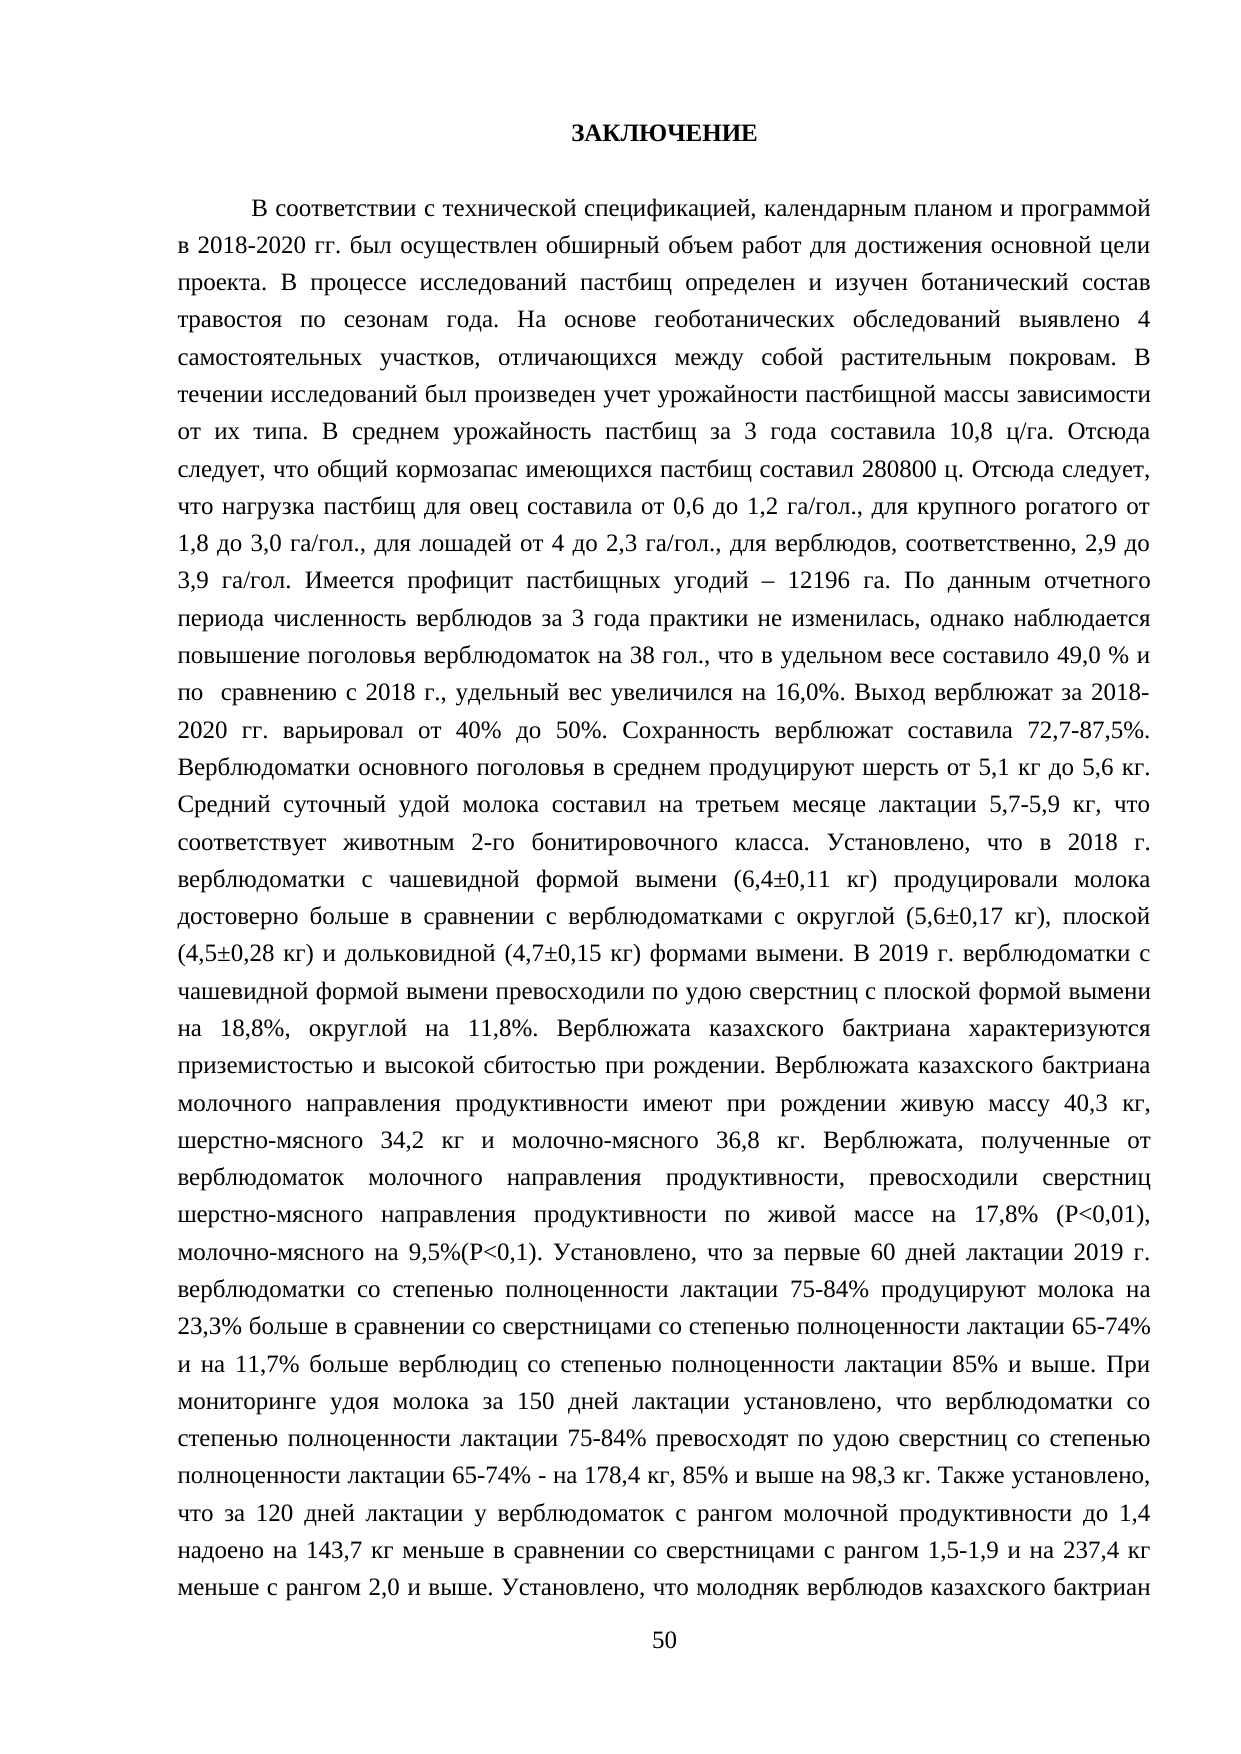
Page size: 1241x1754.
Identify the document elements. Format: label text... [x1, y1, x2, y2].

text ЗАКЛЮЧЕНИЕ [177, 118, 1152, 147]
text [177, 193, 1152, 1601]
